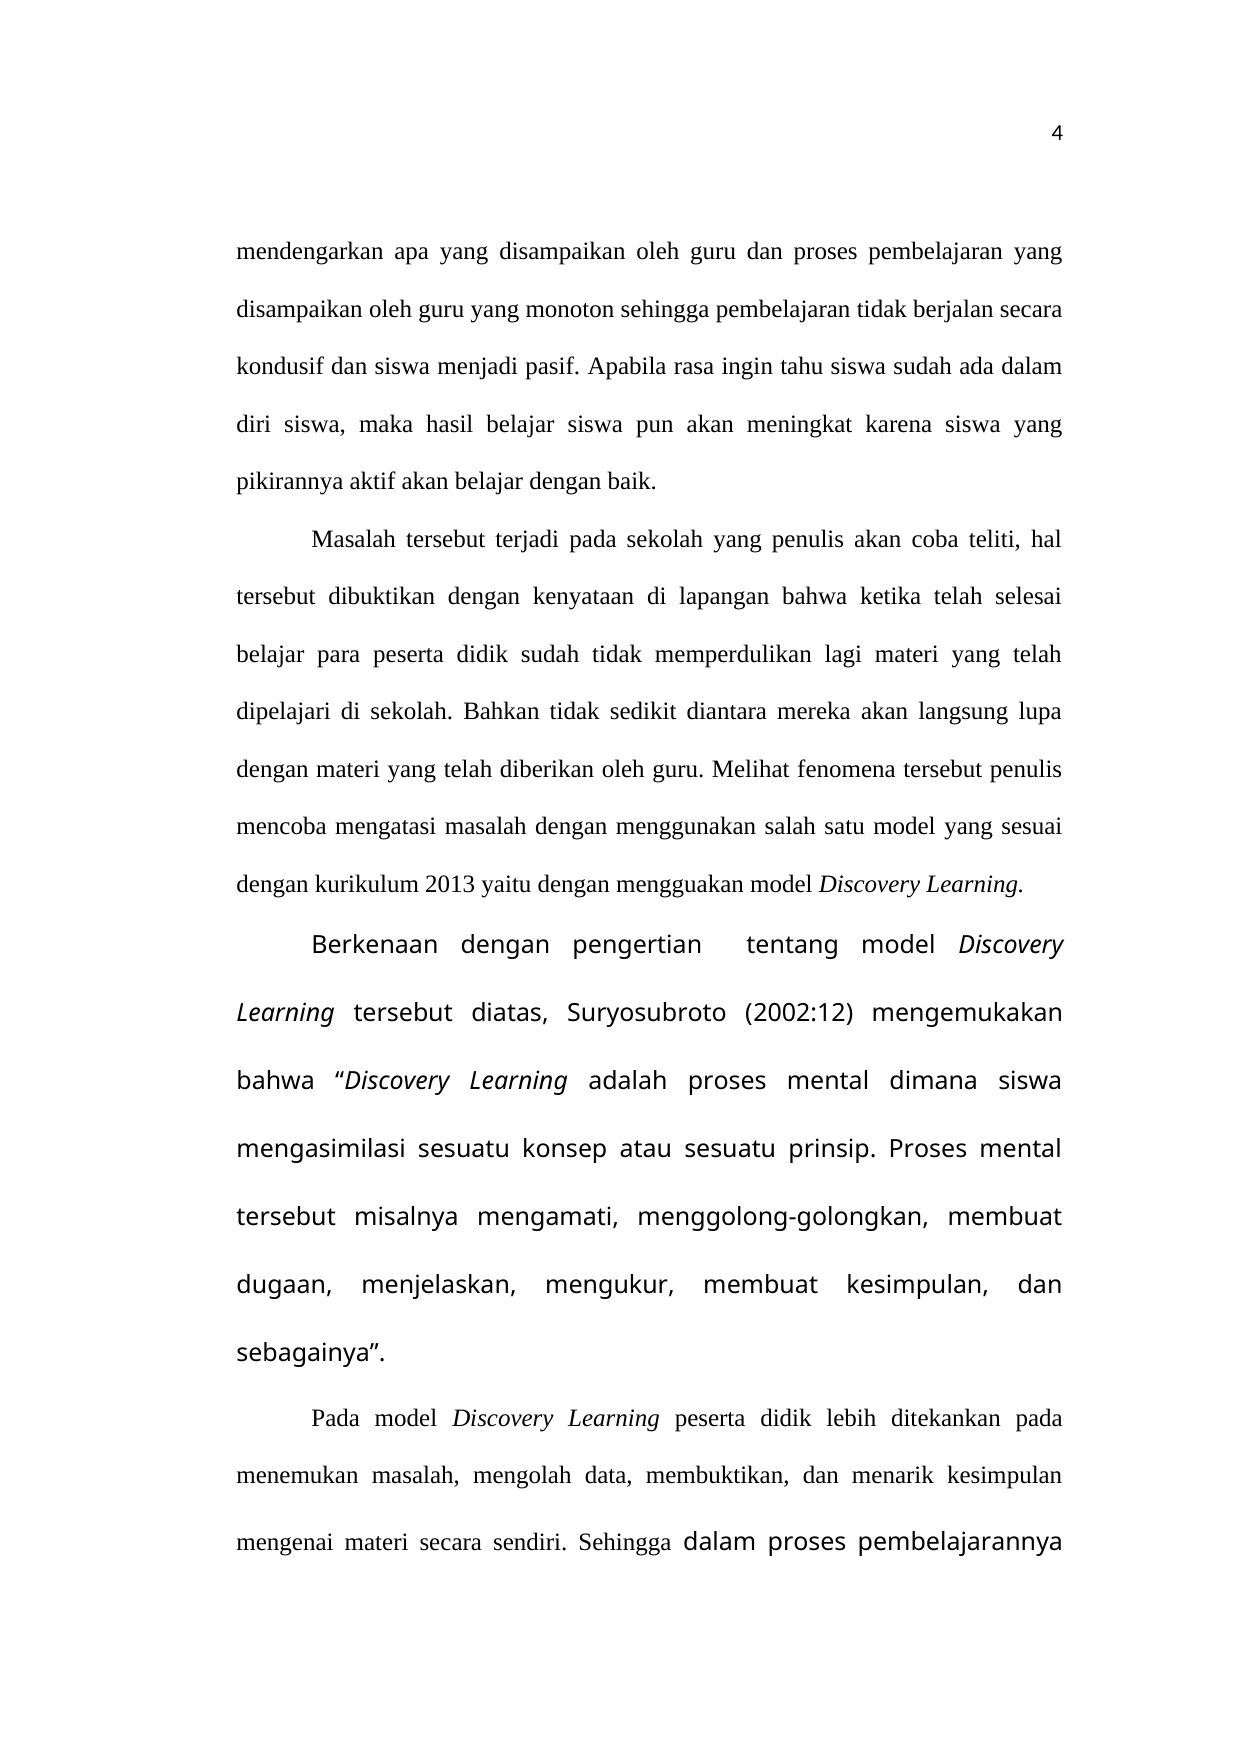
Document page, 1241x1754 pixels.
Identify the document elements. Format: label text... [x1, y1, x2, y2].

text Berkenaan dengan pengertian tentang model Discovery Learning tersebut diatas, Suryosubroto (2002:12) mengemukakan bahwa “Discovery Learning adalah proses mental dimana siswa mengasimilasi sesuatu konsep atau sesuatu prinsip. Proses mental tersebut misalnya mengamati, menggolong-golongkan, membuat dugaan, menjelaskan, mengukur, membuat kesimpulan, dan sebagainya”. [236, 926, 1063, 1369]
text Masalah tersebut terjadi pada sekolah yang penulis akan coba teliti, hal tersebut dibuktikan dengan kenyataan di lapangan bahwa ketika telah selesai belajar para peserta didik sudah tidak memperdulikan lagi materi yang telah dipelajari di sekolah. Bahkan tidak sedikit diantara mereka akan langsung lupa dengan materi yang telah diberikan oleh guru. Melihat fenomena tersebut penulis mencoba mengatasi masalah dengan menggunakan salah satu model yang sesuai dengan kurikulum 2013 yaitu dengan mengguakan model Discovery Learning. [236, 524, 1063, 897]
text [236, 1403, 1063, 1557]
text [236, 236, 1063, 495]
